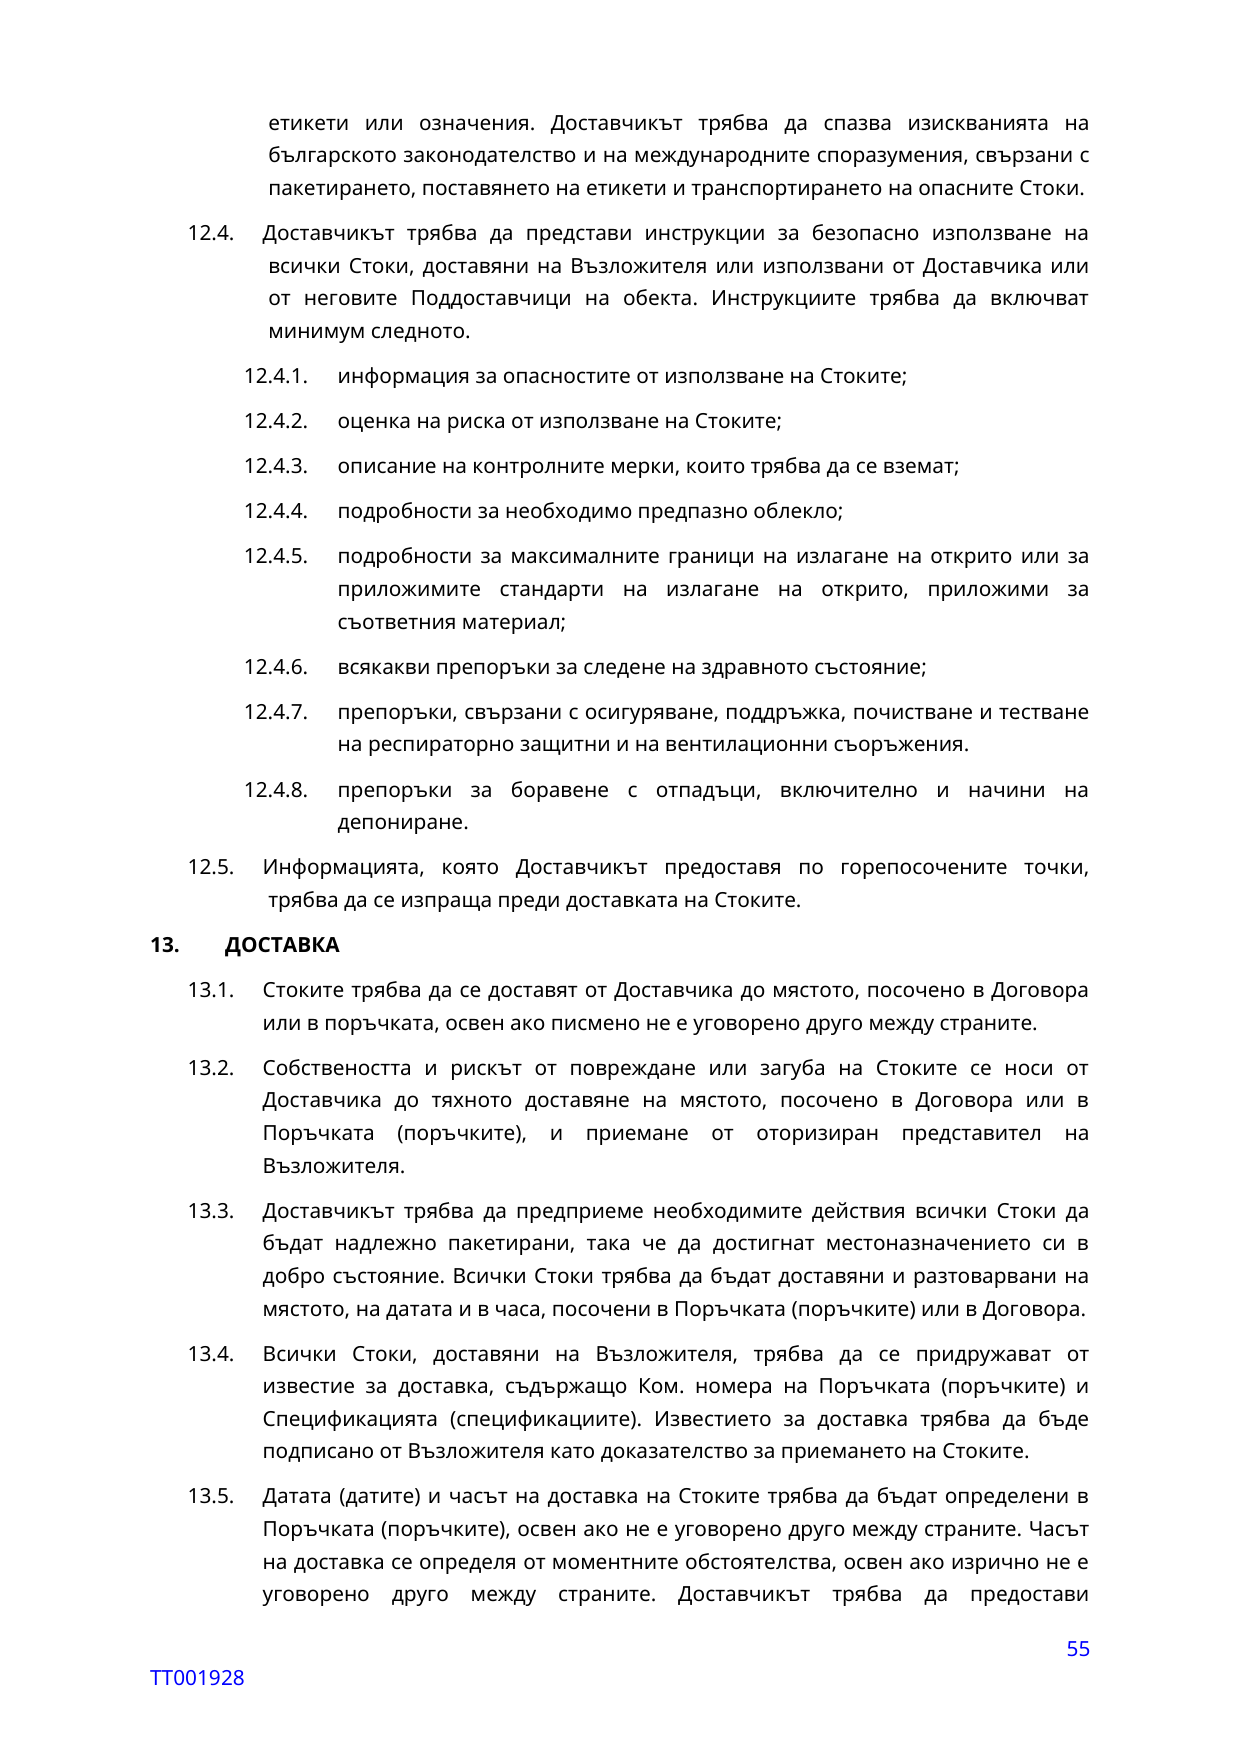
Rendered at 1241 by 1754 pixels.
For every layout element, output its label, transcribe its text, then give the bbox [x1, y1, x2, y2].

list препоръки, свързани с осигуряване, поддръжка, почистване и тестване на респираторно защитни и на вентилационни съоръжения. [244, 697, 1090, 758]
list подробности за максималните граници на излагане на открито или за приложимите стандарти на излагане на открито, приложими за съответния материал; [244, 542, 1090, 635]
list всякакви препоръки за следене на здравното състояние; [244, 652, 1090, 680]
list оценка на риска от използване на Стоките; [244, 406, 1090, 435]
list Стоките трябва да се доставят от Доставчика до мястото, посочено в Договора или в поръчката, освен ако писмено не е уговорено друго между страните. [187, 975, 1090, 1036]
list Собствеността и рискът от повреждане или загуба на Стоките се носи от Доставчика до тяхното доставяне на мястото, посочено в Договора или в Поръчката (поръчките), и приемане от оторизиран представител на Възложителя. [187, 1053, 1090, 1179]
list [187, 1482, 1090, 1608]
list информация за опасностите от използване на Стоките; [244, 361, 1090, 389]
list подробности за необходимо предпазно облекло; [244, 496, 1090, 525]
list Доставчикът трябва да представи инструкции за безопасно използване на всички Стоки, доставяни на Възложителя или използвани от Доставчика или от неговите Поддоставчици на обекта. Инструкциите трябва да включват минимум следното. [187, 218, 1090, 344]
list Информацията, която Доставчикът предоставя по горепосочените точки, трябва да се изпраща преди доставката на Стоките. [187, 852, 1090, 913]
list Доставчикът трябва да предприеме необходимите действия всички Стоки да бъдат надлежно пакетирани, така че да достигнат местоназначението си в добро състояние. Всички Стоки трябва да бъдат доставяни и разтоварвани на мястото, на датата и в часа, посочени в Поръчката (поръчките) или в Договора. [187, 1196, 1090, 1322]
list ДОСТАВКА [150, 930, 1090, 958]
list препоръки за боравене с отпадъци, включително и начини на депониране. [244, 775, 1090, 836]
list описание на контролните мерки, които трябва да се вземат; [244, 451, 1090, 480]
list Всички Стоки, доставяни на Възложителя, трябва да се придружават от известие за доставка, съдържащо Ком. номера на Поръчката (поръчките) и Спецификацията (спецификациите). Известието за доставка трябва да бъде подписано от Възложителя като доказателство за приемането на Стоките. [187, 1339, 1090, 1465]
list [187, 108, 1090, 202]
